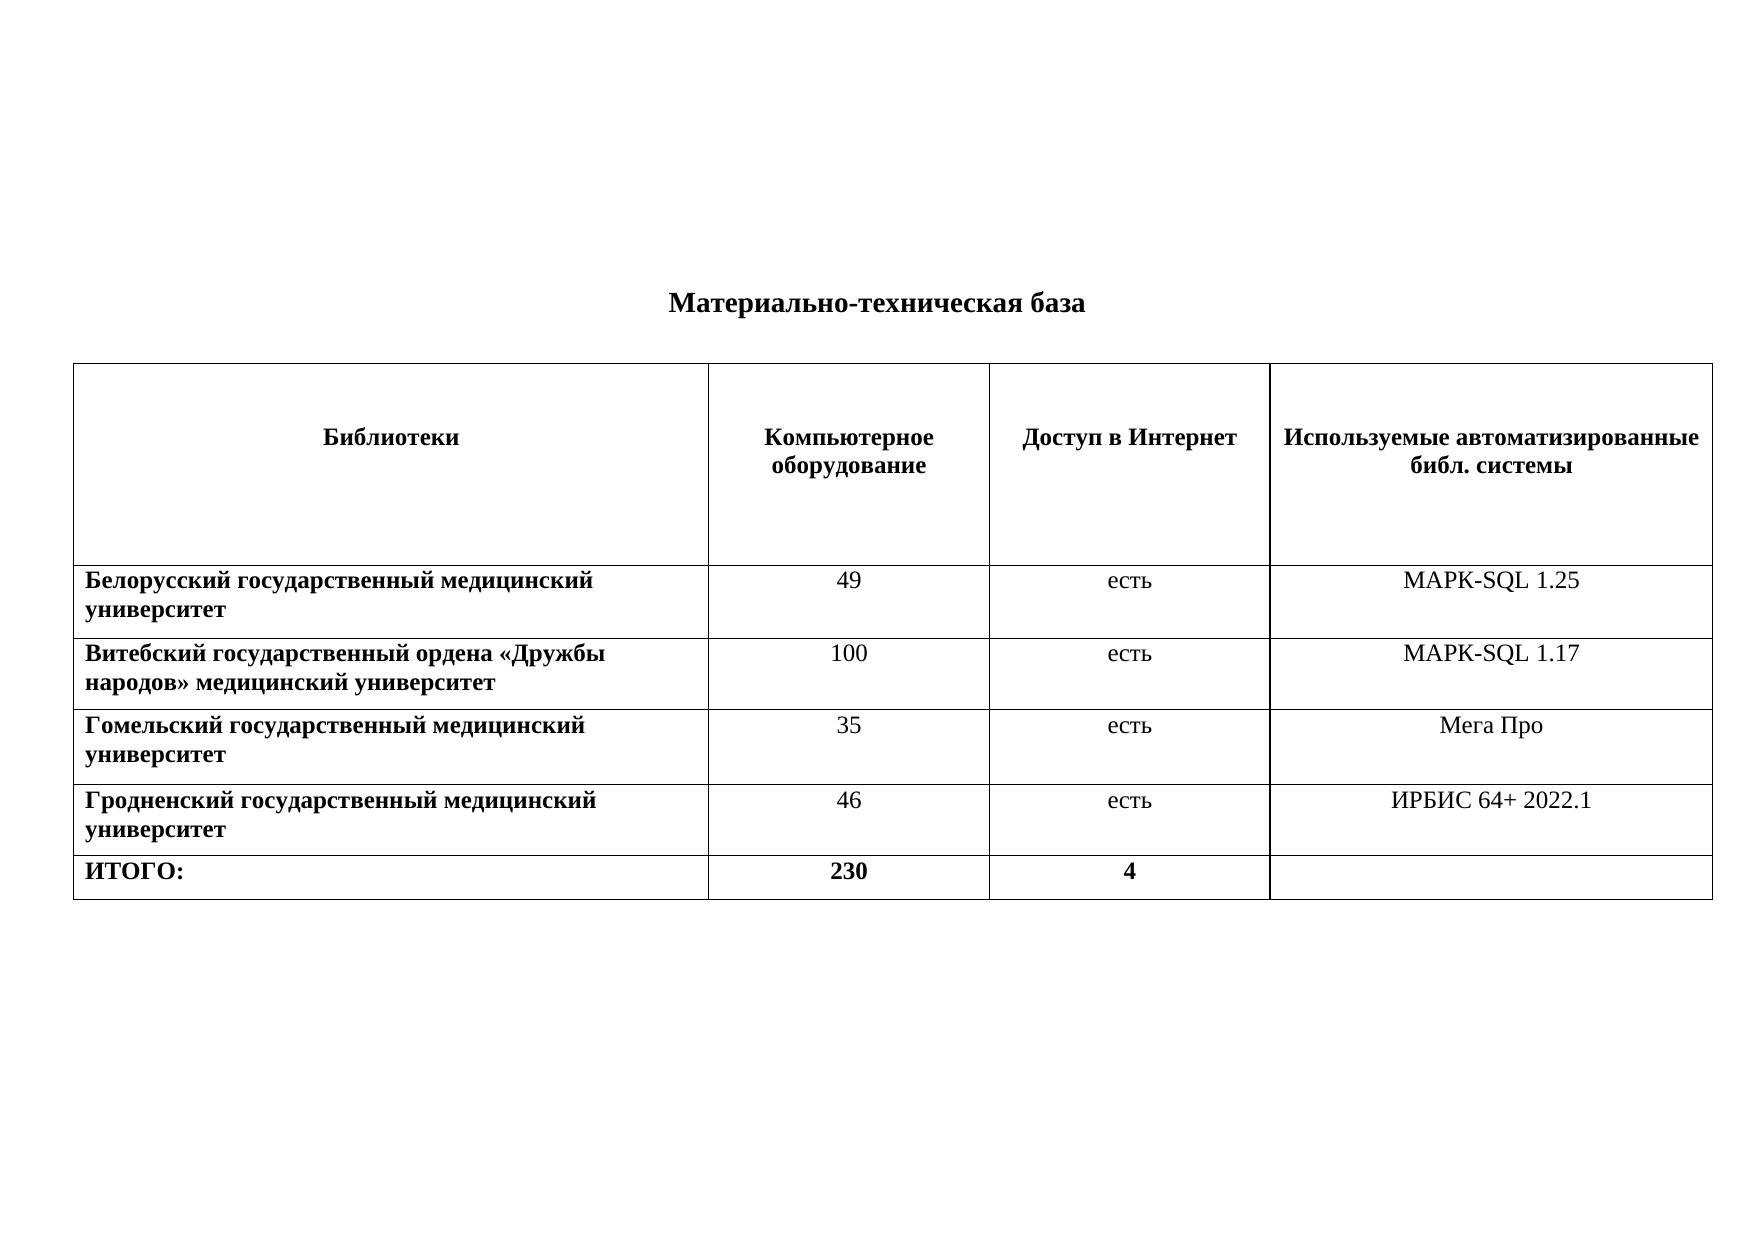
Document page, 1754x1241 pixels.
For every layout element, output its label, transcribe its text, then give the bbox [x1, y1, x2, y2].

table_header Доступ в Интернет [990, 364, 1269, 564]
table_cell МАРК-SQL 1.25 [1271, 566, 1712, 637]
table_cell есть [990, 785, 1269, 855]
table_cell Витебский государственный ордена «Дружбы народов» медицинский университет [74, 639, 708, 709]
table_cell есть [990, 566, 1269, 637]
table_header Библиотеки [74, 364, 708, 564]
table_cell МАРК-SQL 1.17 [1271, 639, 1712, 709]
table_cell ИРБИС 64+ 2022.1 [1271, 785, 1712, 855]
table_cell 230 [709, 856, 989, 898]
table_cell Гродненский государственный медицинский университет [74, 785, 708, 855]
table_cell Гомельский государственный медицинский университет [74, 710, 708, 784]
table_cell Мега Про [1271, 710, 1712, 784]
table_cell 46 [709, 785, 989, 855]
table_header Используемые автоматизированные библ. системы [1271, 364, 1712, 564]
table_cell 4 [990, 856, 1269, 898]
table_cell есть [990, 639, 1269, 709]
table_header Компьютерное оборудование [709, 364, 989, 564]
table_cell 35 [709, 710, 989, 784]
text Материально-техническая база [118, 286, 1636, 319]
table_cell 100 [709, 639, 989, 709]
table_cell 49 [709, 566, 989, 637]
table_cell есть [990, 710, 1269, 784]
table_cell ИТОГО: [74, 856, 708, 898]
table_cell [1271, 856, 1712, 898]
table_cell Белорусский государственный медицинский университет [74, 566, 708, 637]
